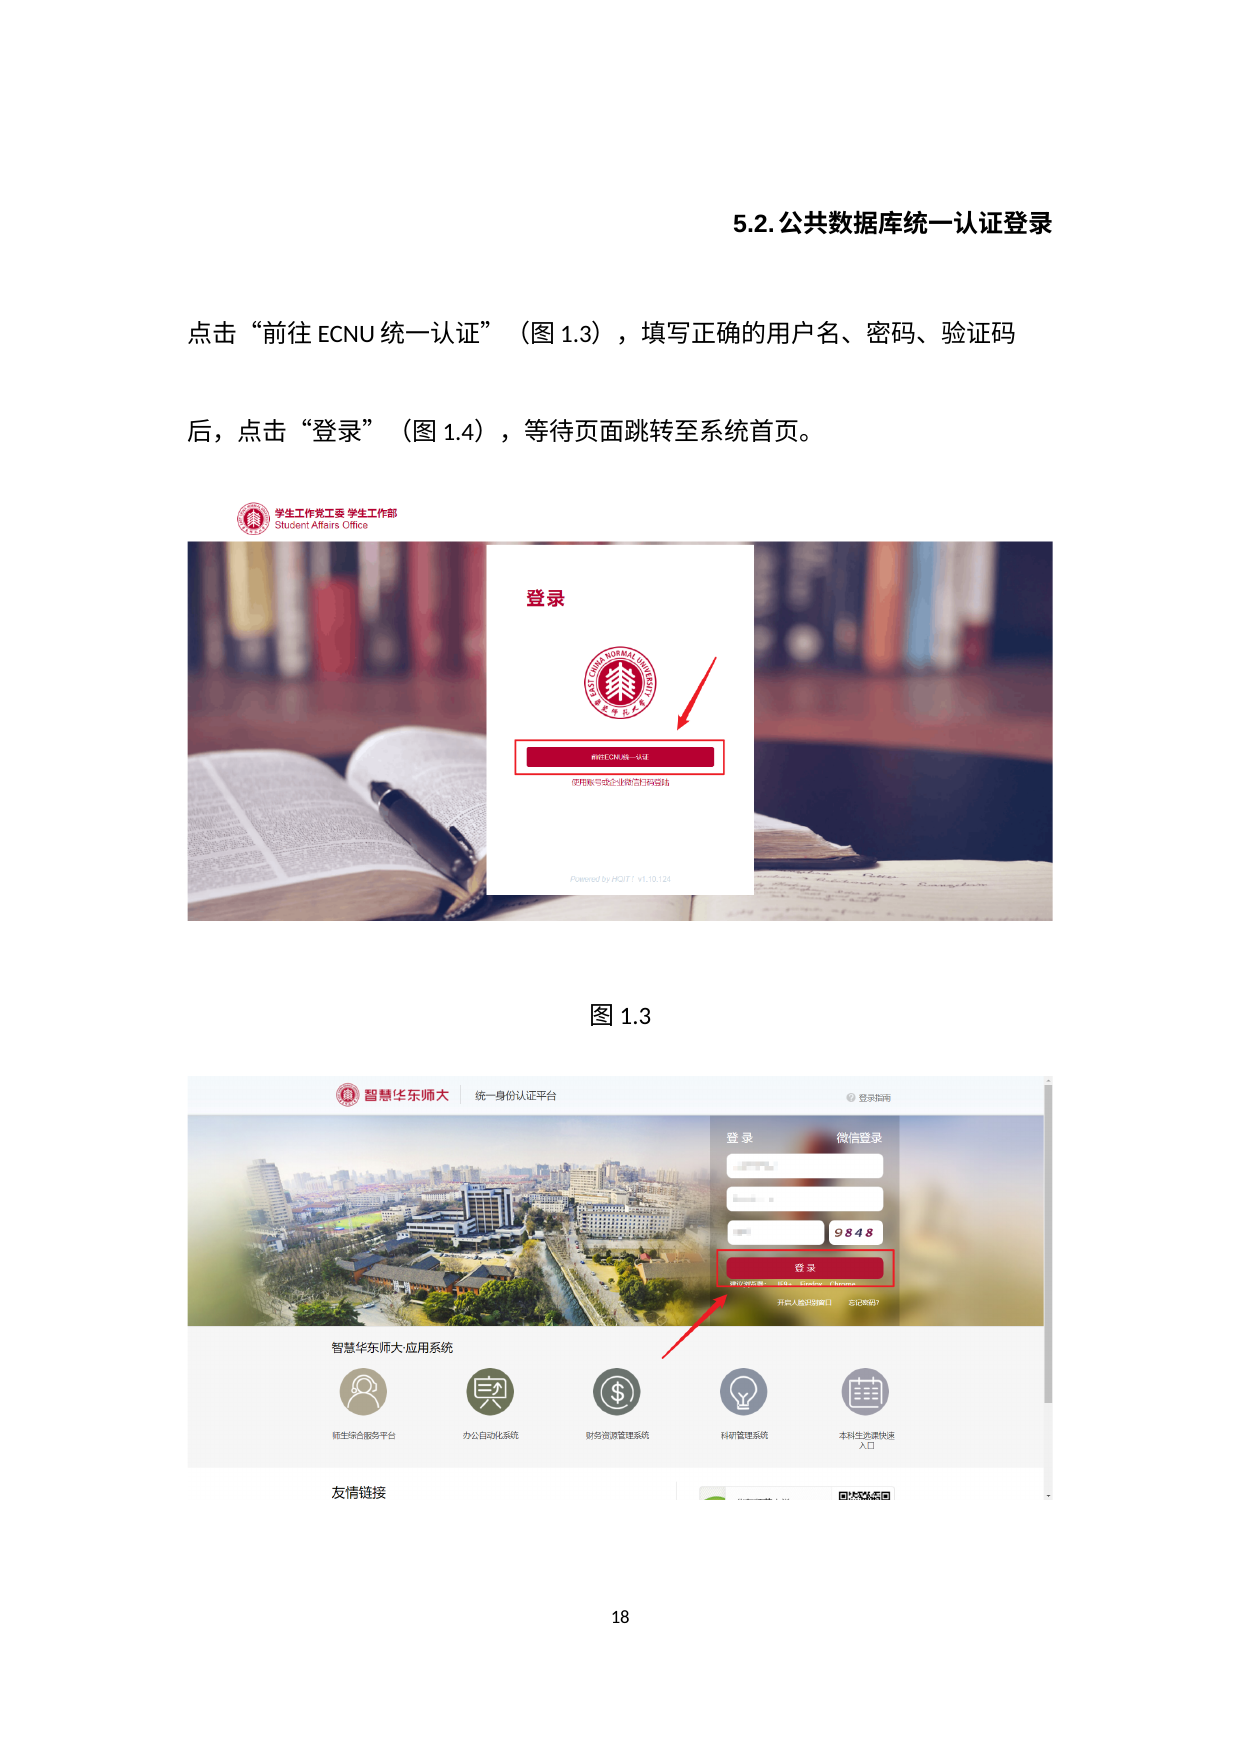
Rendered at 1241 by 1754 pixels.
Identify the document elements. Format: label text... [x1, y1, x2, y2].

picture [187, 1076, 1053, 1500]
text 点击“前往ECNU统一认证”（图1.3），填写正确的用户名、密码、验证码后，点击“登录”（图1.4），等待页面跳转至系统首页。 [187, 299, 1053, 462]
picture [187, 496, 1053, 921]
text 图1.3 [187, 982, 1053, 1047]
list 公共数据库统一认证登录 [733, 189, 1053, 254]
